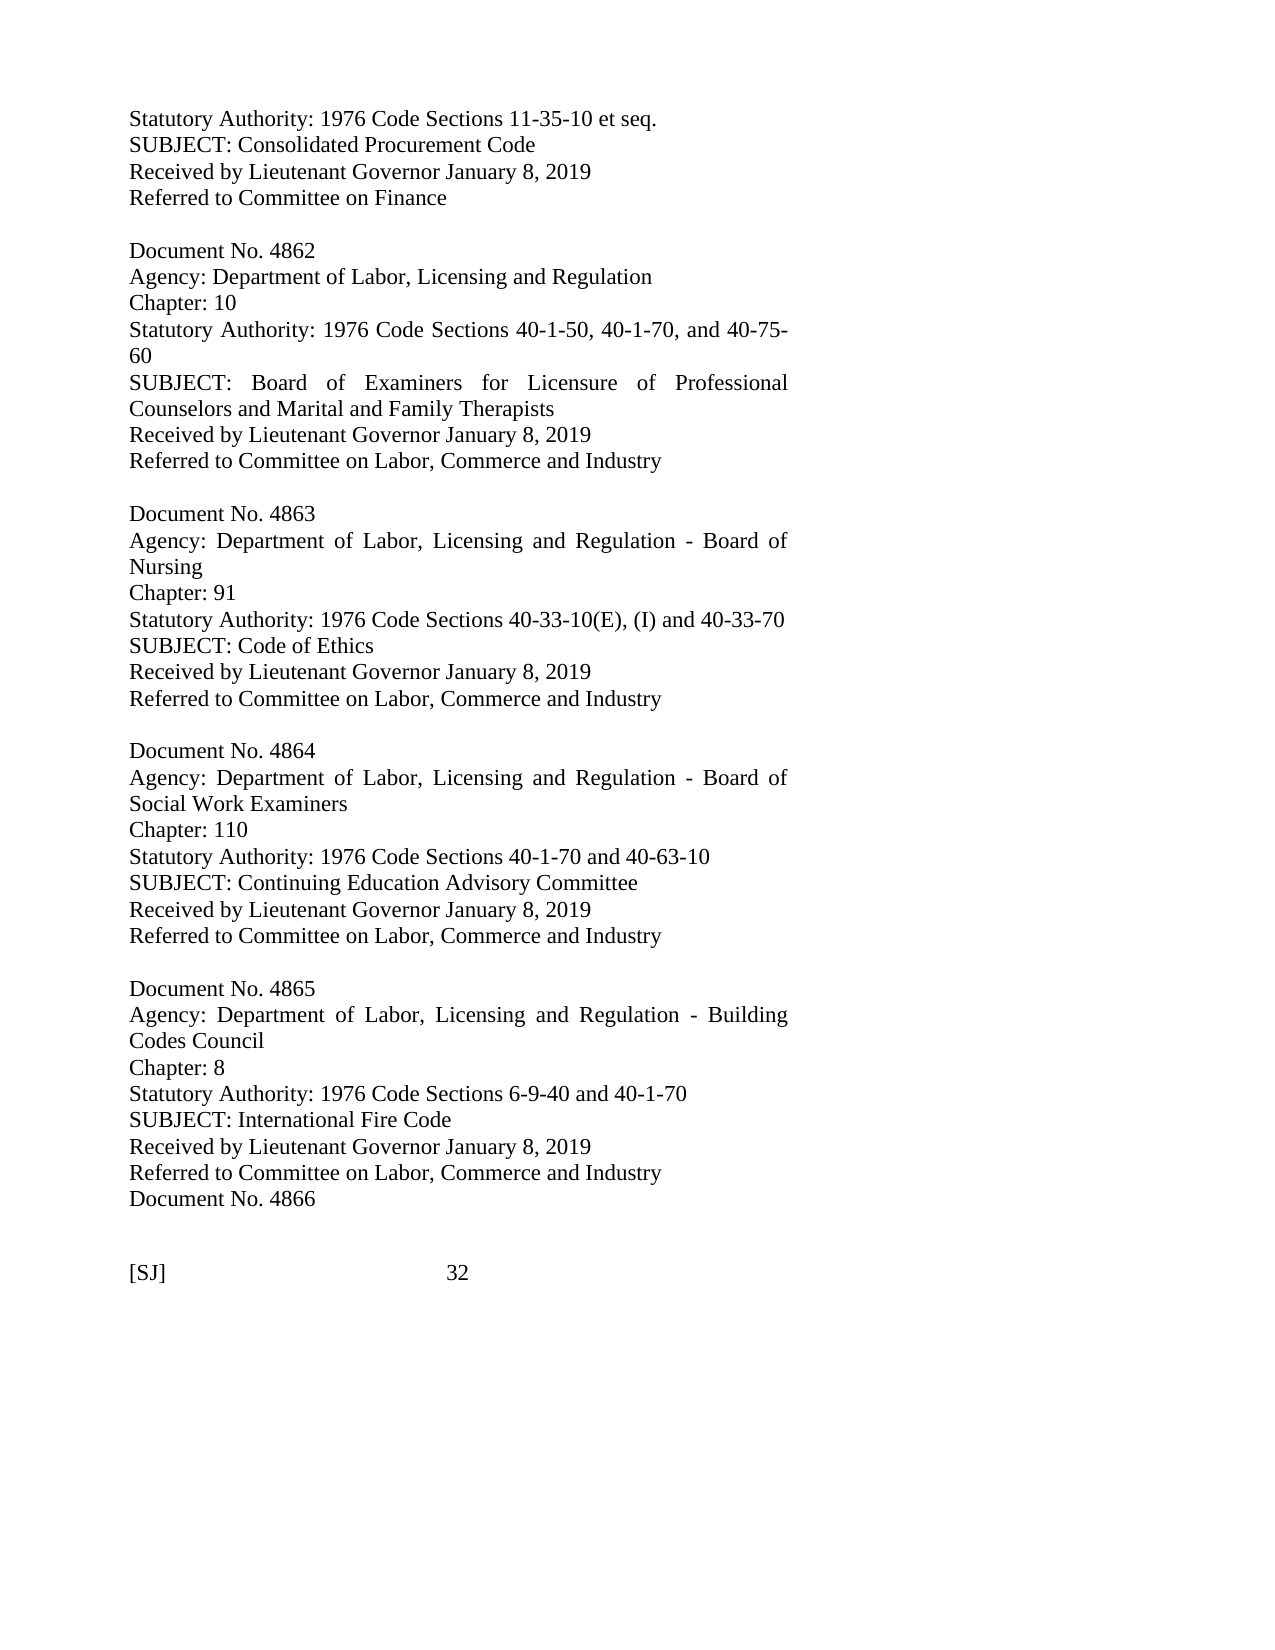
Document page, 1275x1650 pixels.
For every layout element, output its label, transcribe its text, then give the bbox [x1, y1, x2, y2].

text Received by Lieutenant Governor January 8, 2019 [129, 1133, 789, 1159]
text SUBJECT: Code of Ethics [129, 632, 789, 658]
text Referred to Committee on Labor, Commerce and Industry [129, 1159, 789, 1186]
text Chapter: 91 [129, 579, 789, 606]
text Agency: Department of Labor, Licensing and Regulation - Board of Nursing [129, 527, 789, 579]
text Received by Lieutenant Governor January 8, 2019 [129, 421, 789, 448]
text Statutory Authority: 1976 Code Sections 11-35-10 et seq. [129, 105, 789, 131]
text SUBJECT: Board of Examiners for Licensure of Professional Counselors and Marital and Family Therapists [129, 368, 789, 421]
text Received by Lieutenant Governor January 8, 2019 [129, 658, 789, 685]
text Referred to Committee on Finance [129, 184, 789, 210]
text Document No. 4866 [129, 1186, 789, 1212]
text SUBJECT: Continuing Education Advisory Committee [129, 869, 789, 896]
text Chapter: 8 [129, 1054, 789, 1080]
text Statutory Authority: 1976 Code Sections 40-1-50, 40-1-70, and 40-75-60 [129, 316, 789, 368]
text Document No. 4864 [129, 737, 789, 764]
text SUBJECT: Consolidated Procurement Code [129, 131, 789, 158]
text Statutory Authority: 1976 Code Sections 6-9-40 and 40-1-70 [129, 1080, 789, 1106]
text Chapter: 10 [129, 289, 789, 316]
text Document No. 4863 [129, 500, 789, 527]
text Received by Lieutenant Governor January 8, 2019 [129, 158, 789, 184]
text Referred to Committee on Labor, Commerce and Industry [129, 922, 789, 948]
text Referred to Committee on Labor, Commerce and Industry [129, 448, 789, 474]
text Statutory Authority: 1976 Code Sections 40-33-10(E), (I) and 40-33-70 [129, 606, 789, 632]
text Document No. 4865 [129, 975, 789, 1001]
text Statutory Authority: 1976 Code Sections 40-1-70 and 40-63-10 [129, 843, 789, 869]
text SUBJECT: International Fire Code [129, 1106, 789, 1133]
text Document No. 4862 [129, 237, 789, 263]
text Chapter: 110 [129, 817, 789, 843]
text Agency: Department of Labor, Licensing and Regulation [129, 263, 789, 289]
text Received by Lieutenant Governor January 8, 2019 [129, 896, 789, 922]
text Referred to Committee on Labor, Commerce and Industry [129, 685, 789, 711]
text Agency: Department of Labor, Licensing and Regulation - Board of Social Work Examiners [129, 764, 789, 817]
text Agency: Department of Labor, Licensing and Regulation - Building Codes Council [129, 1001, 789, 1054]
